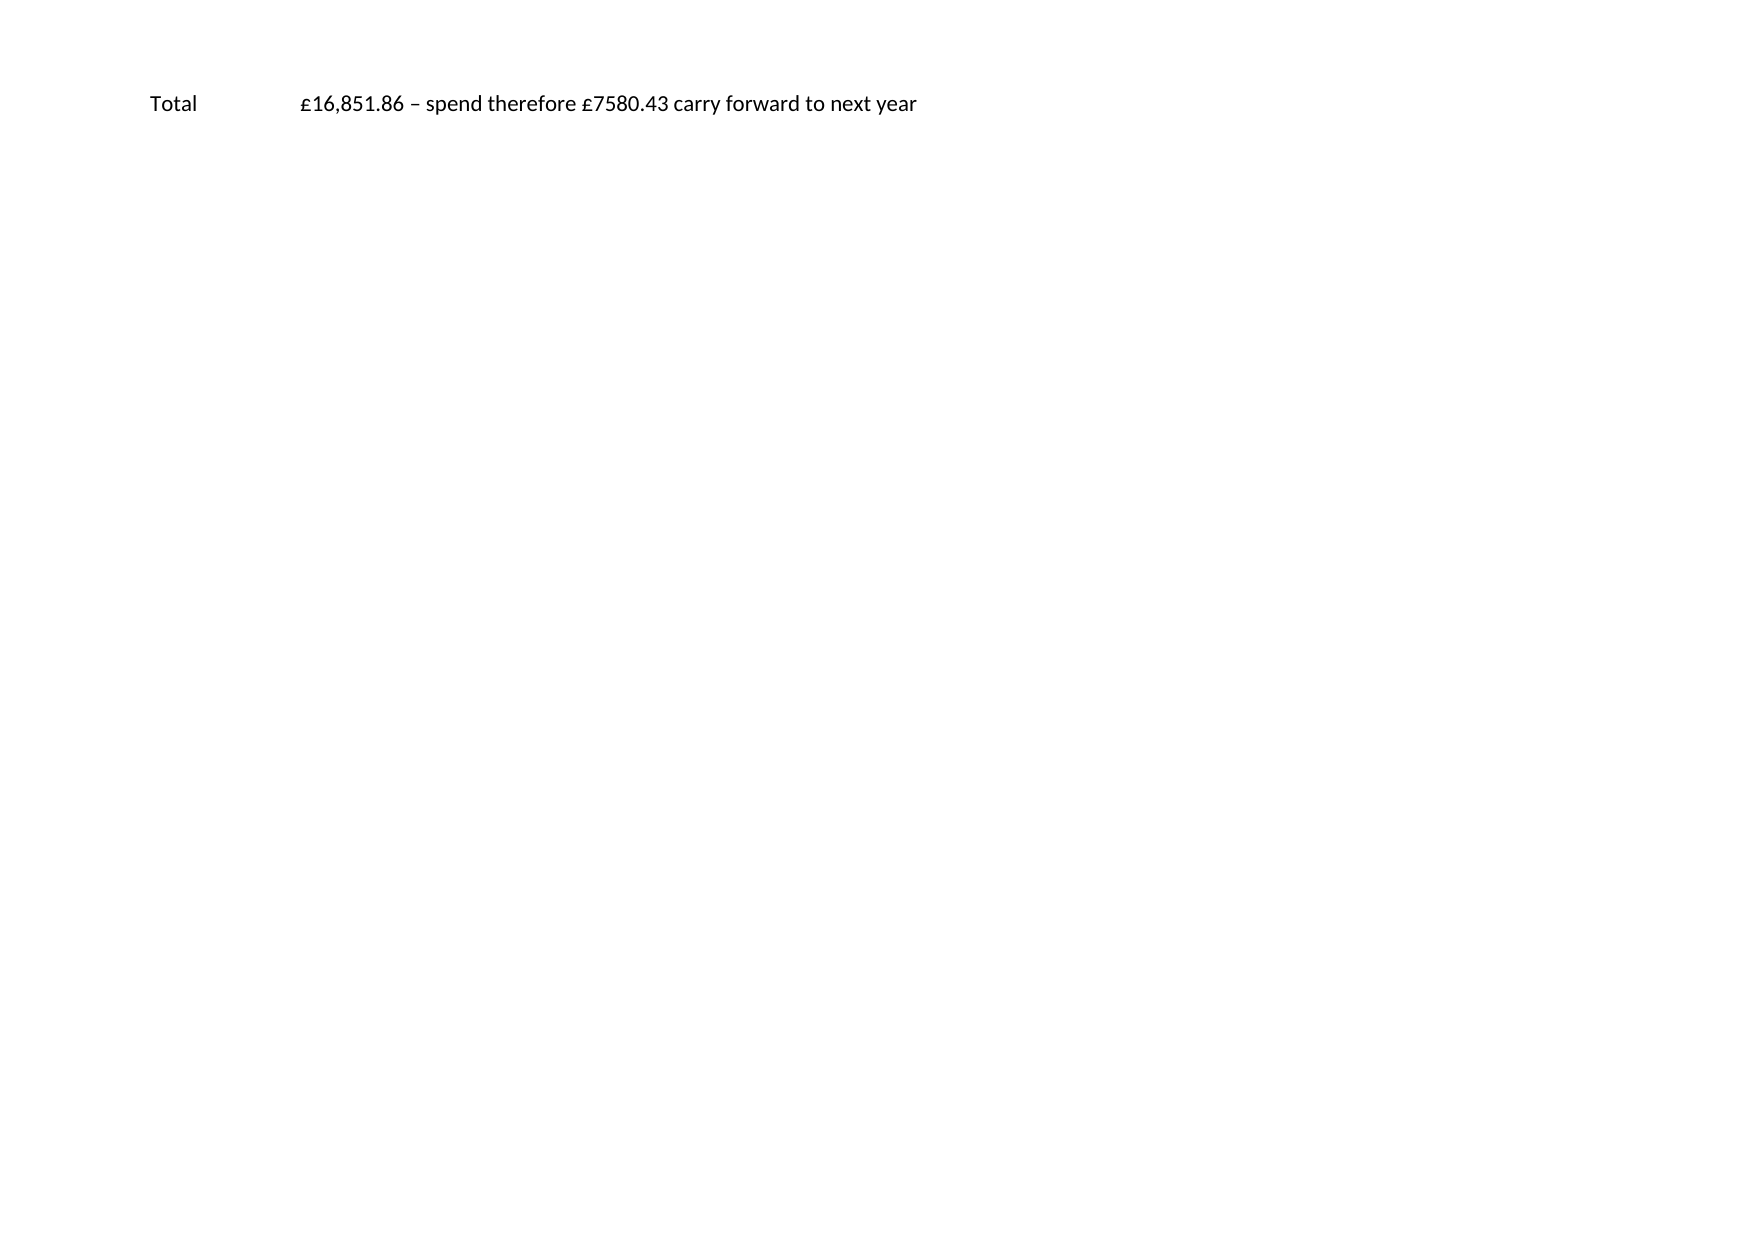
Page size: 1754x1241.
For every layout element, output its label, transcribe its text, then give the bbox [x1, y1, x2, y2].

text Total £16,851.86 – spend therefore £7580.43 carry forward to next year [150, 89, 1604, 117]
